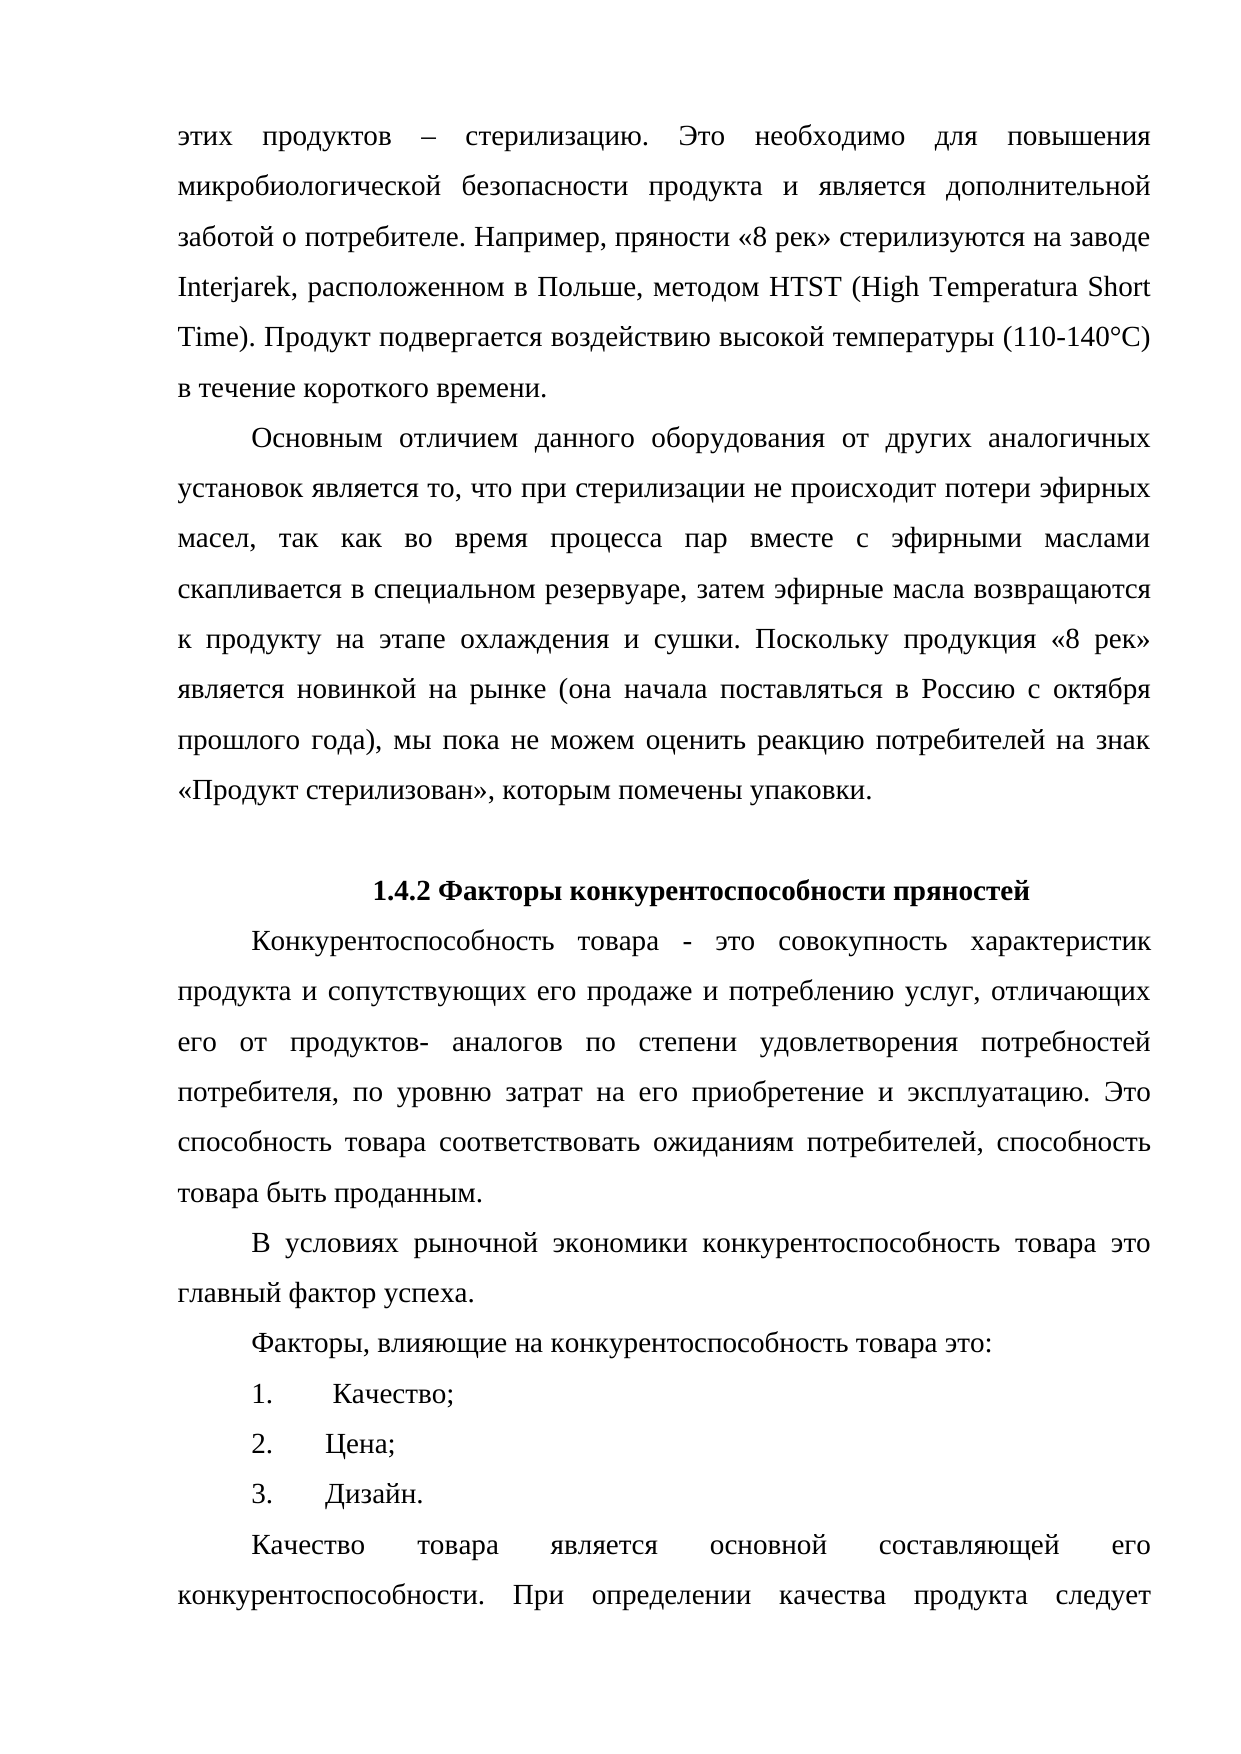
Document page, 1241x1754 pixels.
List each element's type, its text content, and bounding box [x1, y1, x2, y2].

text Конкурентоспособность товара - это совокупность характеристик продукта и сопутствующих его продаже и потреблению услуг, отличающих его от продуктов- аналогов по степени удовлетворения потребностей потребителя, по уровню затрат на его приобретение и эксплуатацию. Это способность товара соответствовать ожиданиям потребителей, способность товара быть проданным. [177, 923, 1152, 1208]
list Дизайн. [177, 1477, 1152, 1510]
text Факторы, влияющие на конкурентоспособность товара это: [177, 1326, 1152, 1359]
list Качество; [177, 1376, 1152, 1409]
subtitle 1.4.2 Факторы конкурентоспособности пряностей [177, 873, 1152, 906]
list Цена; [177, 1426, 1152, 1460]
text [177, 1527, 1152, 1611]
text В условиях рыночной экономики конкурентоспособность товара это главный фактор успеха. [177, 1225, 1152, 1309]
text Основным отличием данного оборудования от других аналогичных установок является то, что при стерилизации не происходит потери эфирных масел, так как во время процесса пар вместе с эфирными маслами скапливается в специальном резервуаре, затем эфирные масла возвращаются к продукту на этапе охлаждения и сушки. Поскольку продукция «8 рек» является новинкой на рынке (она начала поставляться в Россию с октября прошлого года), мы пока не можем оценить реакцию потребителей на знак «Продукт стерилизован», которым помечены упаковки. [177, 420, 1152, 806]
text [177, 118, 1152, 403]
